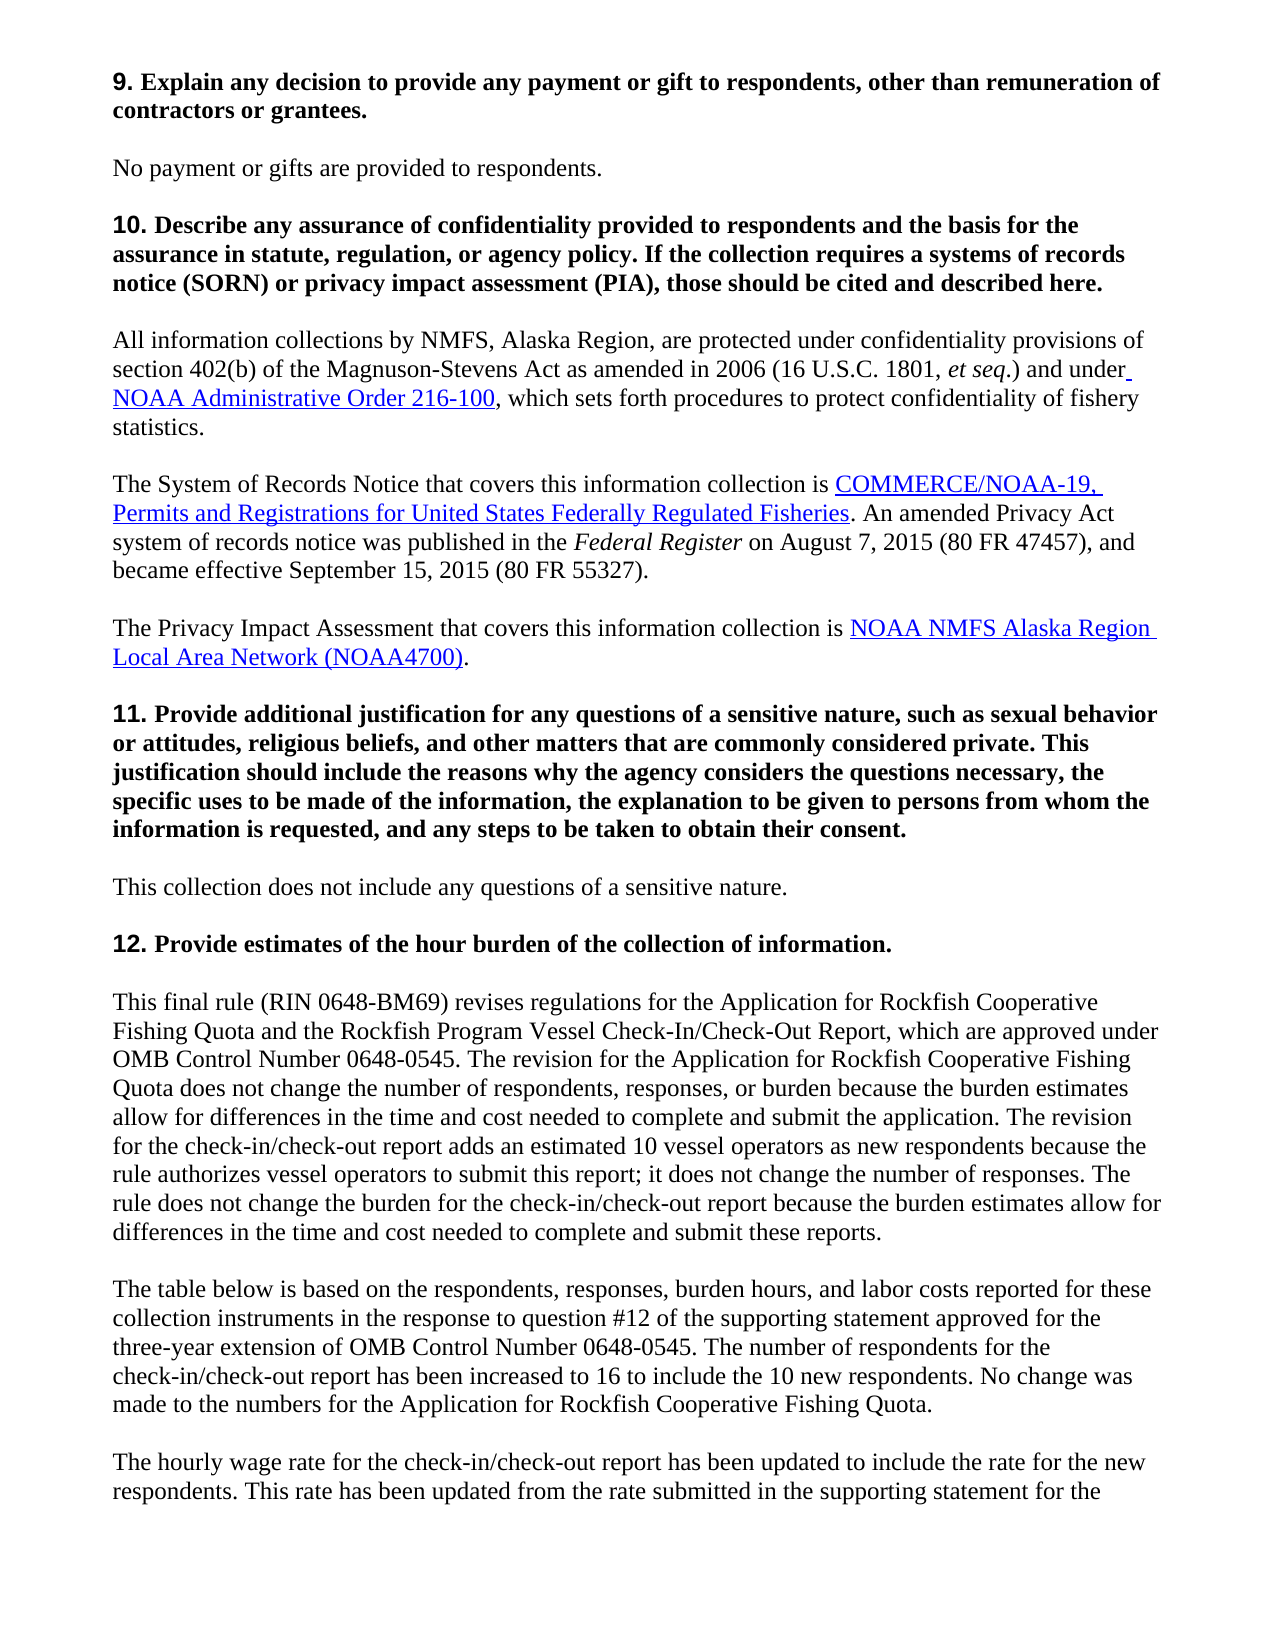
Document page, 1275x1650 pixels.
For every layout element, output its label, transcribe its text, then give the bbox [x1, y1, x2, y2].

text The table below is based on the respondents, responses, burden hours, and labor costs reported for these collection instruments in the response to question #12 of the supporting statement approved for the three-year extension of OMB Control Number 0648-0545. The number of respondents for the check-in/check-out report has been increased to 16 to include the 10 new respondents. No change was made to the numbers for the Application for Rockfish Cooperative Fishing Quota. [112, 1274, 1162, 1418]
text All information collections by NMFS, Alaska Region, are protected under confidentiality provisions of section 402(b) of the Magnuson-Stevens Act as amended in 2006 (16 U.S.C. 1801, et seq.) and under NOAA Administrative Order 216-100, which sets forth procedures to protect confidentiality of fishery statistics. [112, 326, 1162, 441]
text The System of Records Notice that covers this information collection is COMMERCE/NOAA-19, Permits and Registrations for United States Federally Regulated Fisheries. An amended Privacy Act system of records notice was published in the Federal Register on August 7, 2015 (80 FR 47457), and became effective September 15, 2015 (80 FR 55327). [112, 469, 1162, 584]
text The Privacy Impact Assessment that covers this information collection is NOAA NMFS Alaska Region Local Area Network (NOAA4700). [112, 613, 1162, 671]
text This collection does not include any questions of a sensitive nature. [112, 872, 1162, 901]
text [112, 1447, 1162, 1504]
list Provide estimates of the hour burden of the collection of information. [112, 929, 1162, 958]
list Explain any decision to provide any payment or gift to respondents, other than remuneration of contractors or grantees. [112, 67, 1162, 124]
list Provide additional justification for any questions of a sensitive nature, such as sexual behavior or attitudes, religious beliefs, and other matters that are commonly considered private. This justification should include the reasons why the agency considers the questions necessary, the specific uses to be made of the information, the explanation to be given to persons from whom the information is requested, and any steps to be taken to obtain their consent. [112, 699, 1162, 843]
list Describe any assurance of confidentiality provided to respondents and the basis for the assurance in statute, regulation, or agency policy. If the collection requires a systems of records notice (SORN) or privacy impact assessment (PIA), those should be cited and described here. [112, 211, 1162, 297]
text This final rule (RIN 0648-BM69) revises regulations for the Application for Rockfish Cooperative Fishing Quota and the Rockfish Program Vessel Check-In/Check-Out Report, which are approved under OMB Control Number 0648-0545. The revision for the Application for Rockfish Cooperative Fishing Quota does not change the number of respondents, responses, or burden because the burden estimates allow for differences in the time and cost needed to complete and submit the application. The revision for the check-in/check-out report adds an estimated 10 vessel operators as new respondents because the rule authorizes vessel operators to submit this report; it does not change the number of responses. The rule does not change the burden for the check-in/check-out report because the burden estimates allow for differences in the time and cost needed to complete and submit these reports. [112, 987, 1162, 1246]
text No payment or gifts are provided to respondents. [112, 153, 1162, 182]
